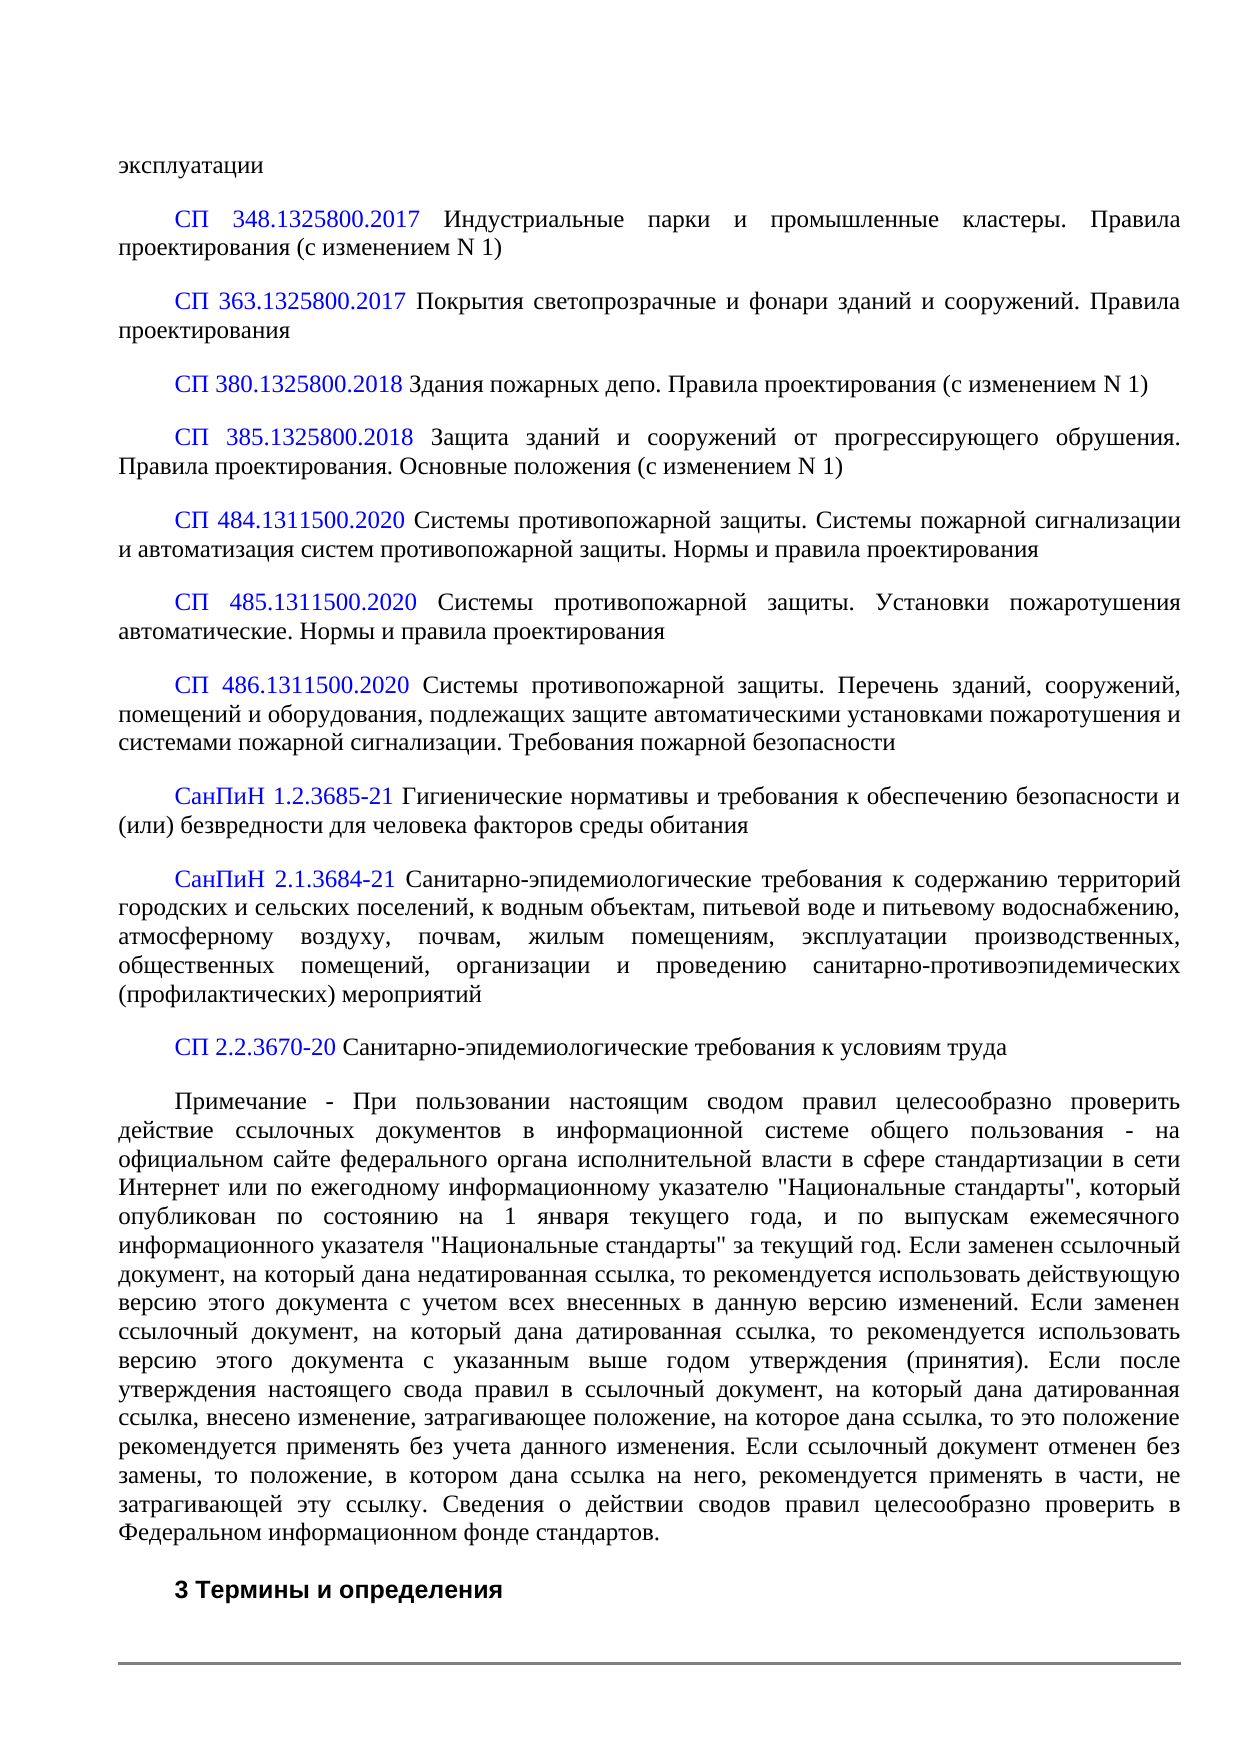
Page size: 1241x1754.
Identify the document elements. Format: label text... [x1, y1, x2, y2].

text СП 486.1311500.2020 Системы противопожарной защиты. Перечень зданий, сооружений, помещений и оборудования, подлежащих защите автоматическими установками пожаротушения и системами пожарной сигнализации. Требования пожарной безопасности [118, 670, 1181, 756]
text СП 485.1311500.2020 Системы противопожарной защиты. Установки пожаротушения автоматические. Нормы и правила проектирования [118, 587, 1181, 645]
text СП 2.2.3670-20 Санитарно-эпидемиологические требования к условиям труда [118, 1032, 1181, 1061]
text Примечание - При пользовании настоящим сводом правил целесообразно проверить действие ссылочных документов в информационной системе общего пользования - на официальном сайте федерального органа исполнительной власти в сфере стандартизации в сети Интернет или по ежегодному информационному указателю "Национальные стандарты", который опубликован по состоянию на 1 января текущего года, и по выпускам ежемесячного информационного указателя "Национальные стандарты" за текущий год. Если заменен ссылочный документ, на который дана недатированная ссылка, то рекомендуется использовать действующую версию этого документа с учетом всех внесенных в данную версию изменений. Если заменен ссылочный документ, на который дана датированная ссылка, то рекомендуется использовать версию этого документа с указанным выше годом утверждения (принятия). Если после утверждения настоящего свода правил в ссылочный документ, на который дана датированная ссылка, внесено изменение, затрагивающее положение, на которое дана ссылка, то это положение рекомендуется применять без учета данного изменения. Если ссылочный документ отменен без замены, то положение, в котором дана ссылка на него, рекомендуется применять в части, не затрагивающей эту ссылку. Сведения о действии сводов правил целесообразно проверить в Федеральном информационном фонде стандартов. [118, 1086, 1181, 1546]
text СП 348.1325800.2017 Индустриальные парки и промышленные кластеры. Правила проектирования (с изменением N 1) [118, 204, 1181, 261]
text СП 380.1325800.2018 Здания пожарных депо. Правила проектирования (с изменением N 1) [118, 369, 1181, 397]
text СанПиН 2.1.3684-21 Санитарно-эпидемиологические требования к содержанию территорий городских и сельских поселений, к водным объектам, питьевой воде и питьевому водоснабжению, атмосферному воздуху, почвам, жилым помещениям, эксплуатации производственных, общественных помещений, организации и проведению санитарно-противоэпидемических (профилактических) мероприятий [118, 864, 1181, 1007]
text СП 385.1325800.2018 Защита зданий и сооружений от прогрессирующего обрушения. Правила проектирования. Основные положения (с изменением N 1) [118, 422, 1181, 480]
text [118, 150, 1181, 179]
text 3 Термины и определения [118, 1575, 1181, 1604]
text СП 363.1325800.2017 Покрытия светопрозрачные и фонари зданий и сооружений. Правила проектирования [118, 286, 1181, 344]
text СанПиН 1.2.3685-21 Гигиенические нормативы и требования к обеспечению безопасности и (или) безвредности для человека факторов среды обитания [118, 781, 1181, 839]
text СП 484.1311500.2020 Системы противопожарной защиты. Системы пожарной сигнализации и автоматизация систем противопожарной защиты. Нормы и правила проектирования [118, 505, 1181, 562]
